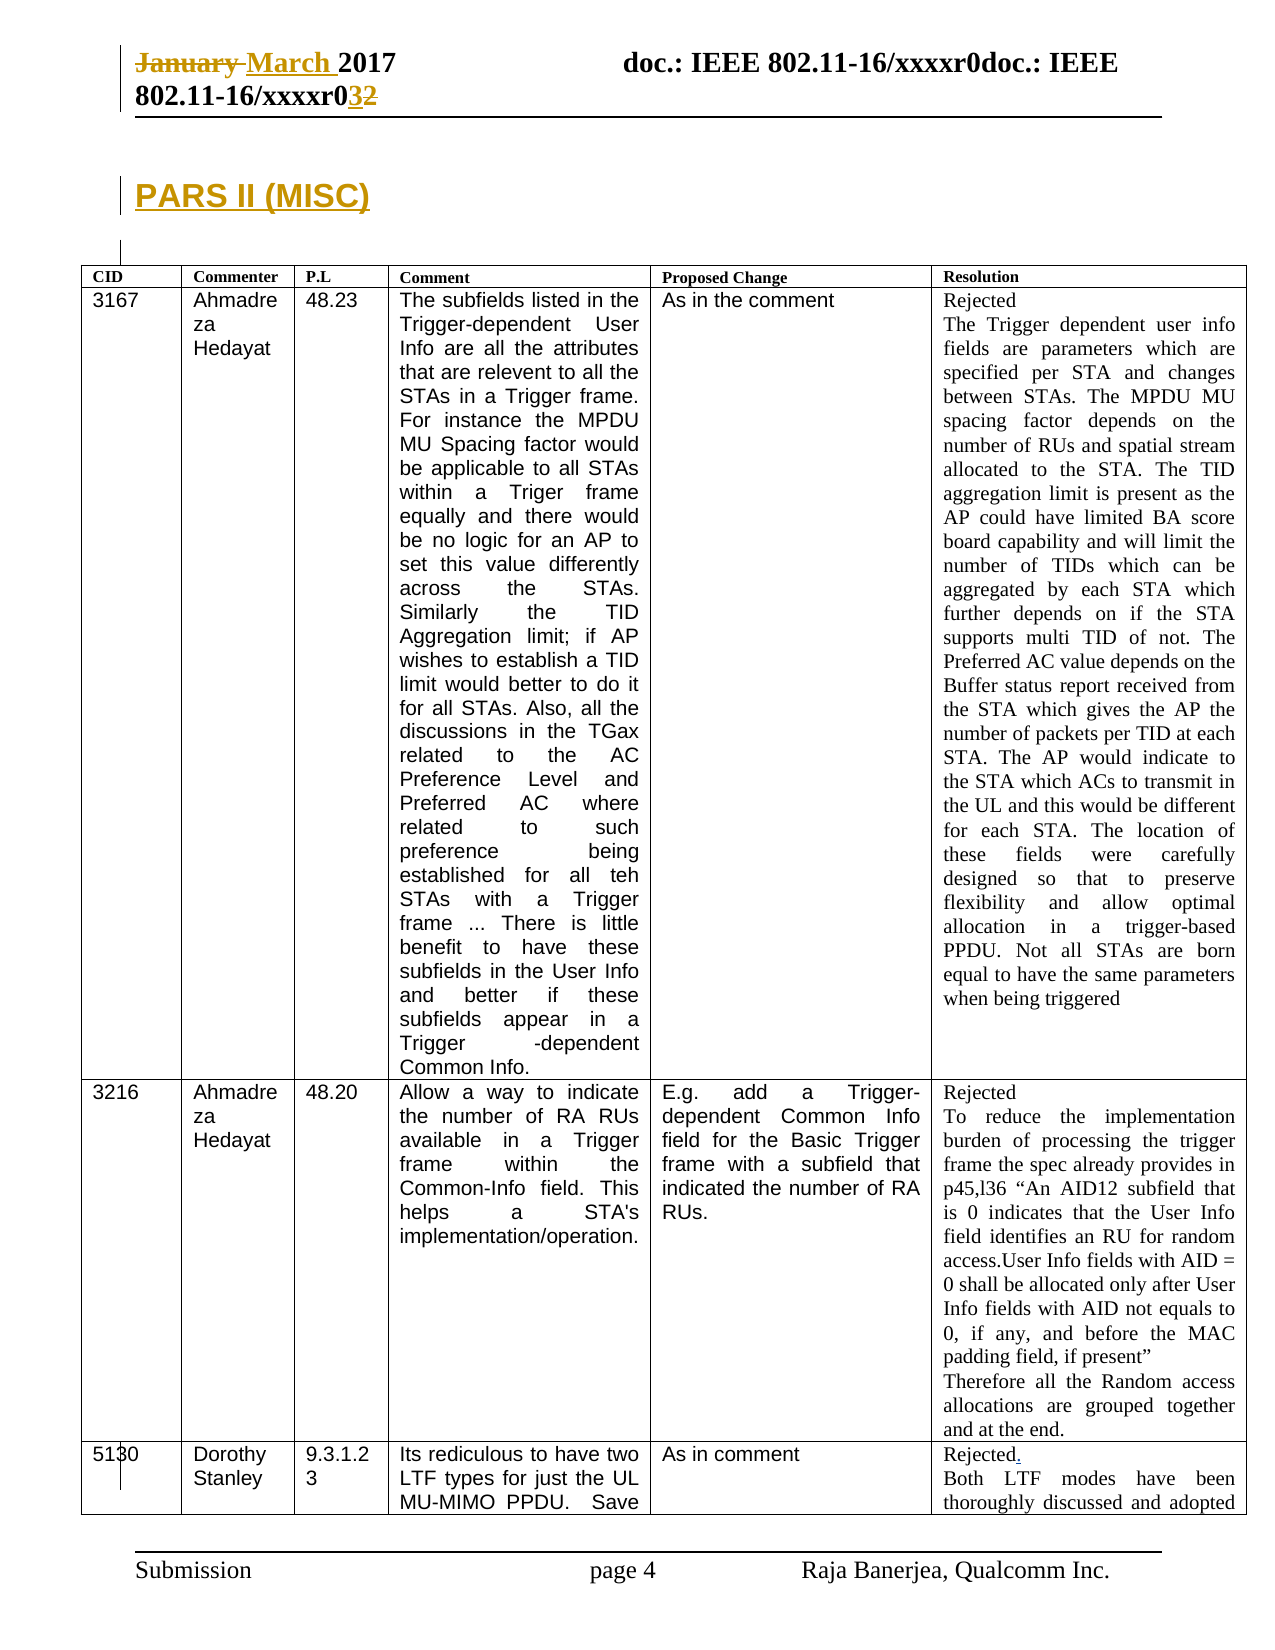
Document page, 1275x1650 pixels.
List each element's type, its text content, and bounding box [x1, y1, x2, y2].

table_cell Ahmadreza Hedayat [182, 288, 294, 1079]
table_cell Rejected The Trigger dependent user info fields are parameters which are specified per STA and changes between STAs. The MPDU MU spacing factor depends on the number of RUs and spatial stream allocated to the STA. The TID aggregation limit is present as the AP could have limited BA score board capability and will limit the number of TIDs which can be aggregated by each STA which further depends on if the STA supports multi TID of not. The Preferred AC value depends on the Buffer status report received from the STA which gives the AP the number of packets per TID at each STA. The AP would indicate to the STA which ACs to transmit in the UL and this would be different for each STA. The location of these fields were carefully designed so that to preserve flexibility and allow optimal allocation in a trigger-based PPDU. Not all STAs are born equal to have the same parameters when being triggered [932, 288, 1246, 1079]
table_cell 48.20 [295, 1080, 388, 1441]
table_cell As in the comment [651, 288, 931, 1079]
table_cell Ahmadreza Hedayat [182, 1080, 294, 1441]
table_cell 9.3.1.23 [295, 1442, 388, 1514]
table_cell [932, 1442, 1246, 1514]
table_header P.L [295, 266, 388, 287]
table_header CID [82, 266, 181, 287]
table_cell 3167 [82, 288, 181, 1079]
table_cell 5130 [82, 1442, 181, 1514]
table_cell 48.23 [295, 288, 388, 1079]
table_header Resolution [932, 266, 1246, 287]
table_cell Dorothy Stanley [182, 1442, 294, 1514]
table_cell As in comment [651, 1442, 931, 1514]
table_header Commenter [182, 266, 294, 287]
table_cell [389, 1442, 650, 1514]
table_header Comment [389, 266, 650, 287]
table_cell 3216 [82, 1080, 181, 1441]
table_cell E.g. add a Trigger-dependent Common Info field for the Basic Trigger frame with a subfield that indicated the number of RA RUs. [651, 1080, 931, 1441]
table_header Proposed Change [651, 266, 931, 287]
table_cell Allow a way to indicate the number of RA RUs available in a Trigger frame within the Common-Info field. This helps a STA's implementation/operation. [389, 1080, 650, 1441]
table_cell Rejected To reduce the implementation burden of processing the trigger frame the spec already provides in p45,l36 “An AID12 subfield that is 0 indicates that the User Info field identifies an RU for random access.User Info fields with AID = 0 shall be allocated only after User Info fields with AID not equals to 0, if any, and before the MAC padding field, if present” Therefore all the Random access allocations are grouped together and at the end. [932, 1080, 1246, 1441]
table_cell The subfields listed in the Trigger-dependent User Info are all the attributes that are relevent to all the STAs in a Trigger frame. For instance the MPDU MU Spacing factor would be applicable to all STAs within a Triger frame equally and there would be no logic for an AP to set this value differently across the STAs. Similarly the TID Aggregation limit; if AP wishes to establish a TID limit would better to do it for all STAs. Also, all the discussions in the TGax related to the AC Preference Level and Preferred AC where related to such preference being established for all teh STAs with a Trigger frame ... There is little benefit to have these subfields in the User Info and better if these subfields appear in a Trigger -dependent Common Info. [389, 288, 650, 1079]
